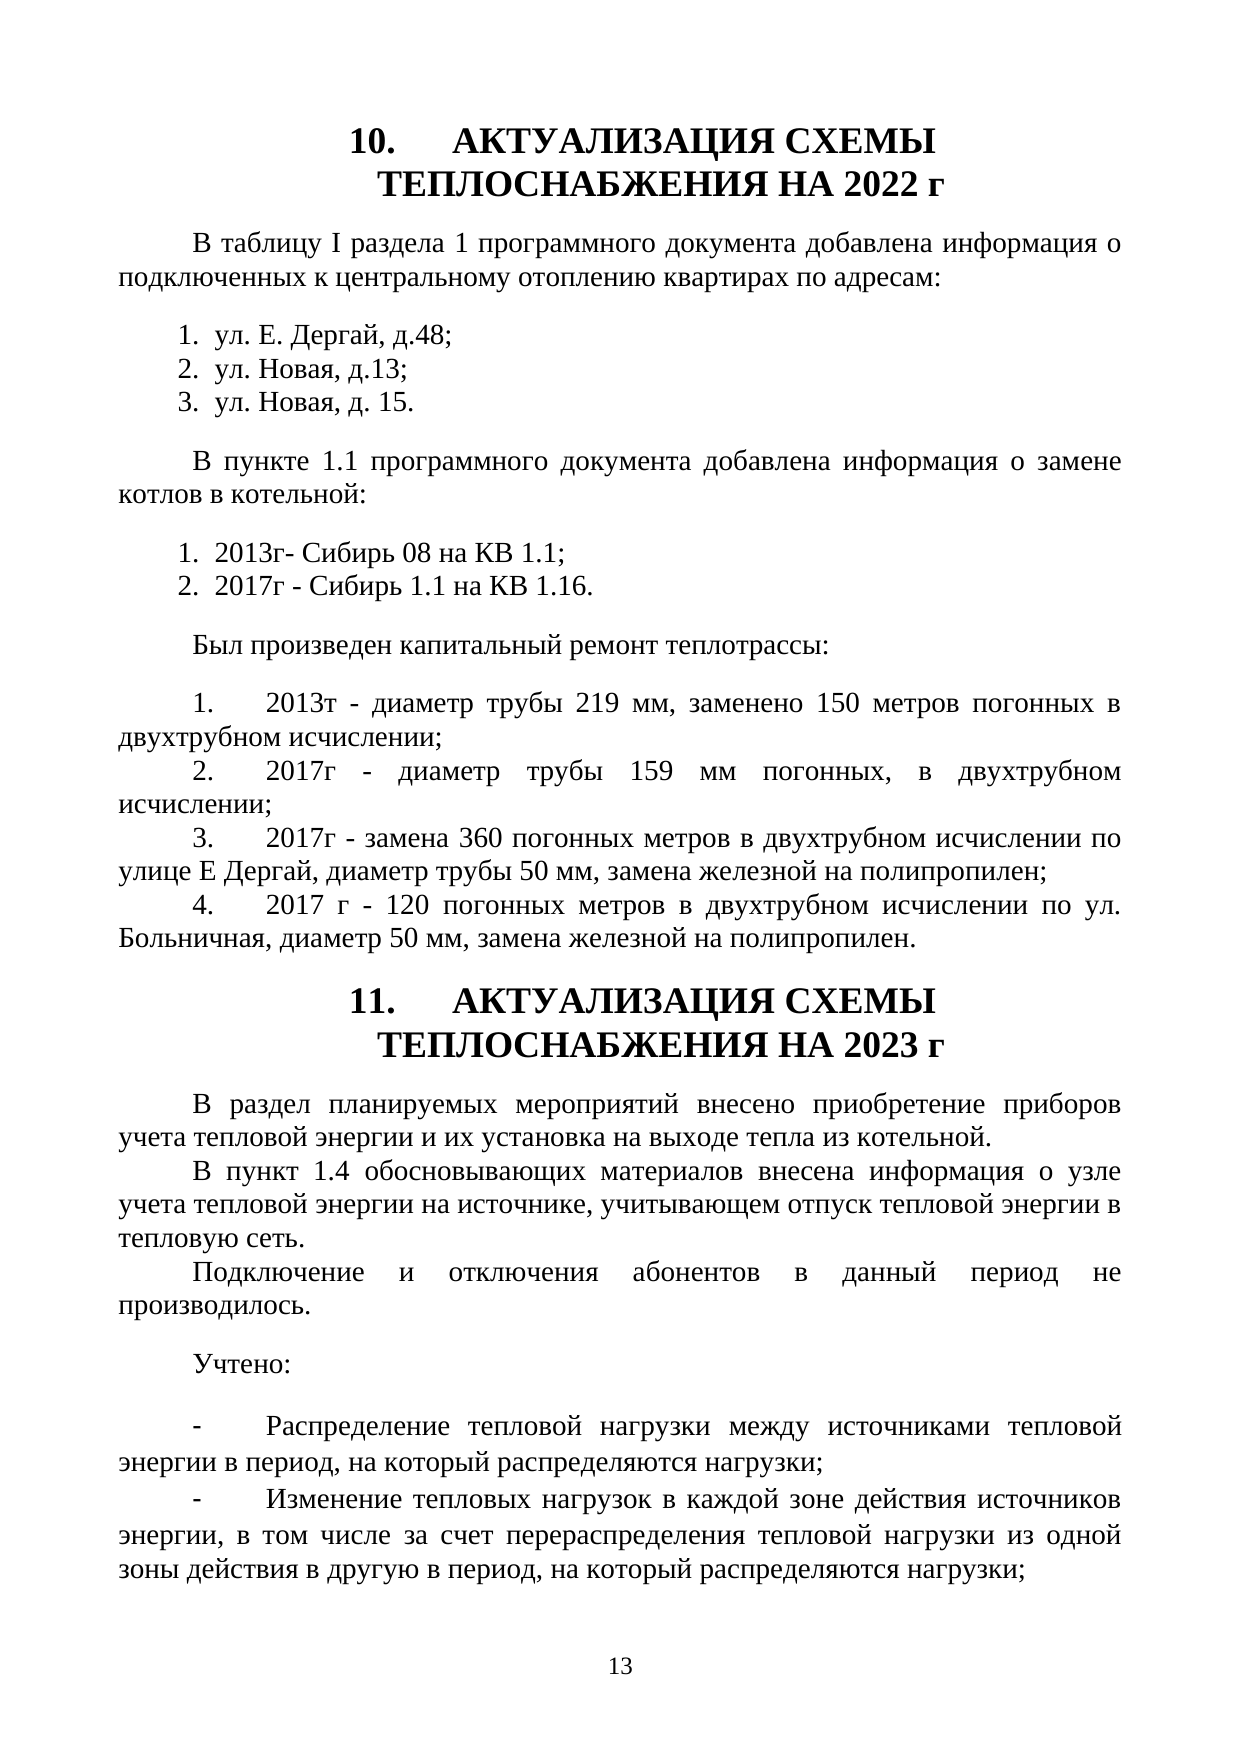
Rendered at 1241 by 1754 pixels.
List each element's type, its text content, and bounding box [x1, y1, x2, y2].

text Подключение и отключения абонентов в данный период не производилось. [118, 1254, 1122, 1321]
list ул. Новая, д. 15. [177, 384, 1122, 418]
text В пункт 1.4 обосновывающих материалов внесена информация о узле учета тепловой энергии на источнике, учитывающем отпуск тепловой энергии в тепловую сеть. [118, 1153, 1122, 1254]
list ул. Е. Дергай, д.48; [177, 317, 1122, 351]
text В раздел планируемых мероприятий внесено приобретение приборов учета тепловой энергии и их установка на выходе тепла из котельной. [118, 1086, 1122, 1153]
list 2017г - Сибирь 1.1 на КВ 1.16. [177, 568, 1122, 602]
list 2013г- Сибирь 08 на КВ 1.1; [177, 535, 1122, 568]
list Изменение тепловых нагрузок в каждой зоне действия источников энергии, в том числе за счет перераспределения тепловой нагрузки из одной зоны действия в другую в период, на который распределяются нагрузки; [118, 1478, 1122, 1584]
text В пункте 1.1 программного документа добавлена информация о замене котлов в котельной: [118, 443, 1122, 510]
text АКТУАЛИЗАЦИЯ СХЕМЫ ТЕПЛОСНАБЖЕНИЯ НА 2023 г [162, 979, 1122, 1065]
list 2017 г - 120 погонных метров в двухтрубном исчислении по ул. Больничная, диаметр 50 мм, замена железной на полипропилен. [118, 887, 1122, 954]
text Учтено: [118, 1346, 1122, 1379]
text Был произведен капитальный ремонт теплотрассы: [118, 627, 1122, 661]
text АКТУАЛИЗАЦИЯ СХЕМЫ ТЕПЛОСНАБЖЕНИЯ НА 2022 г [162, 118, 1122, 204]
list 2017г - диаметр трубы 159 мм погонных, в двухтрубном исчислении; [118, 753, 1122, 820]
list 2017г - замена 360 погонных метров в двухтрубном исчислении по улице Е Дергай, диаметр трубы 50 мм, замена железной на полипропилен; [118, 820, 1122, 887]
list Распределение тепловой нагрузки между источниками тепловой энергии в период, на который распределяются нагрузки; [118, 1404, 1122, 1478]
text В таблицу I раздела 1 программного документа добавлена информация о подключенных к центральному отоплению квартирах по адресам: [118, 225, 1122, 292]
list ул. Новая, д.13; [177, 351, 1122, 384]
list 2013т - диаметр трубы 219 мм, заменено 150 метров погонных в двухтрубном исчислении; [118, 686, 1122, 753]
